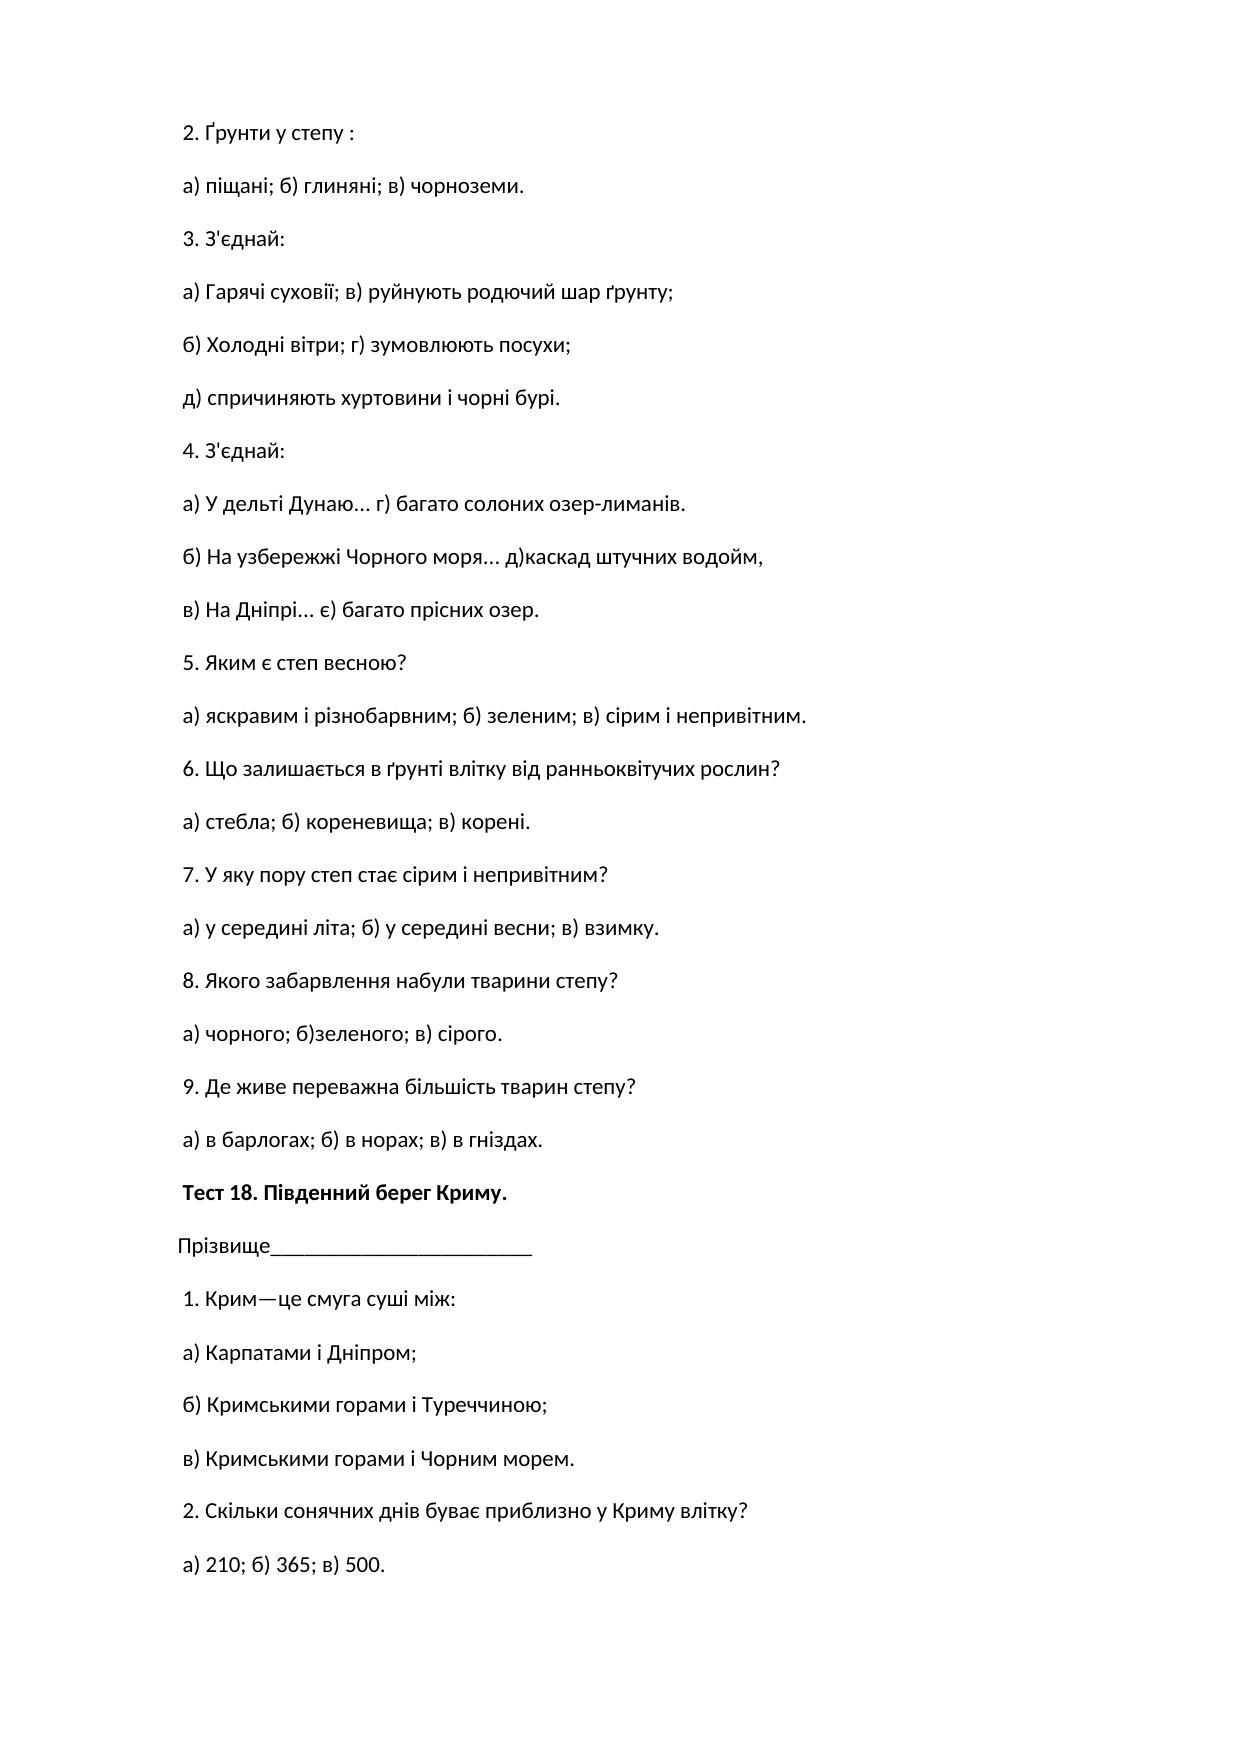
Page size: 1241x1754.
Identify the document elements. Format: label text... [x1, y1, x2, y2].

text а) в барлогах; б) в норах; в) в гніздах. [177, 1126, 1152, 1153]
text б) На узбережжі Чорного моря... д)каскад штучних водойм, [177, 542, 1152, 570]
text б) Кримськими горами і Туреччиною; [177, 1391, 1152, 1419]
text 2. Ґрунти у степу : [177, 118, 1152, 146]
text 8. Якого забарвлення набули тварини степу? [177, 966, 1152, 994]
text 6. Що залишається в ґрунті влітку від ранньоквітучих рослин? [177, 754, 1152, 782]
text в) На Дніпрі... є) багато прісних озер. [177, 595, 1152, 623]
text а) піщані; б) глиняні; в) чорноземи. [177, 171, 1152, 199]
text 1. Крим—це смуга суші між: [177, 1284, 1152, 1313]
text Прізвище_______________________ [177, 1232, 1152, 1259]
text 5. Яким є степ весною? [177, 648, 1152, 676]
text 7. У яку пору степ стає сірим і непривітним? [177, 860, 1152, 888]
text а) яскравим і різнобарвним; б) зеленим; в) сірим і непривітним. [177, 701, 1152, 729]
text а) стебла; б) кореневища; в) корені. [177, 807, 1152, 835]
text а) Гарячі суховії; в) руйнують родючий шар ґрунту; [177, 277, 1152, 305]
text а) Карпатами і Дніпром; [177, 1338, 1152, 1366]
text а) у середині літа; б) у середині весни; в) взимку. [177, 913, 1152, 941]
text в) Кримськими горами і Чорним морем. [177, 1444, 1152, 1472]
text 3. З'єднай: [177, 224, 1152, 252]
text а) чорного; б)зеленого; в) сірого. [177, 1019, 1152, 1047]
text 9. Де живе переважна більшість тварин степу? [177, 1072, 1152, 1101]
text Тест 18. Південний берег Криму. [177, 1178, 1152, 1207]
text 2. Скільки сонячних днів буває приблизно у Криму влітку? [177, 1497, 1152, 1525]
text 4. З'єднай: [177, 436, 1152, 464]
text б) Холодні вітри; г) зумовлюють посухи; [177, 330, 1152, 358]
text а) У дельті Дунаю... г) багато солоних озер-лиманів. [177, 489, 1152, 517]
text д) спричиняють хуртовини і чорні бурі. [177, 383, 1152, 411]
text а) 210; б) 365; в) 500. [177, 1550, 1152, 1578]
